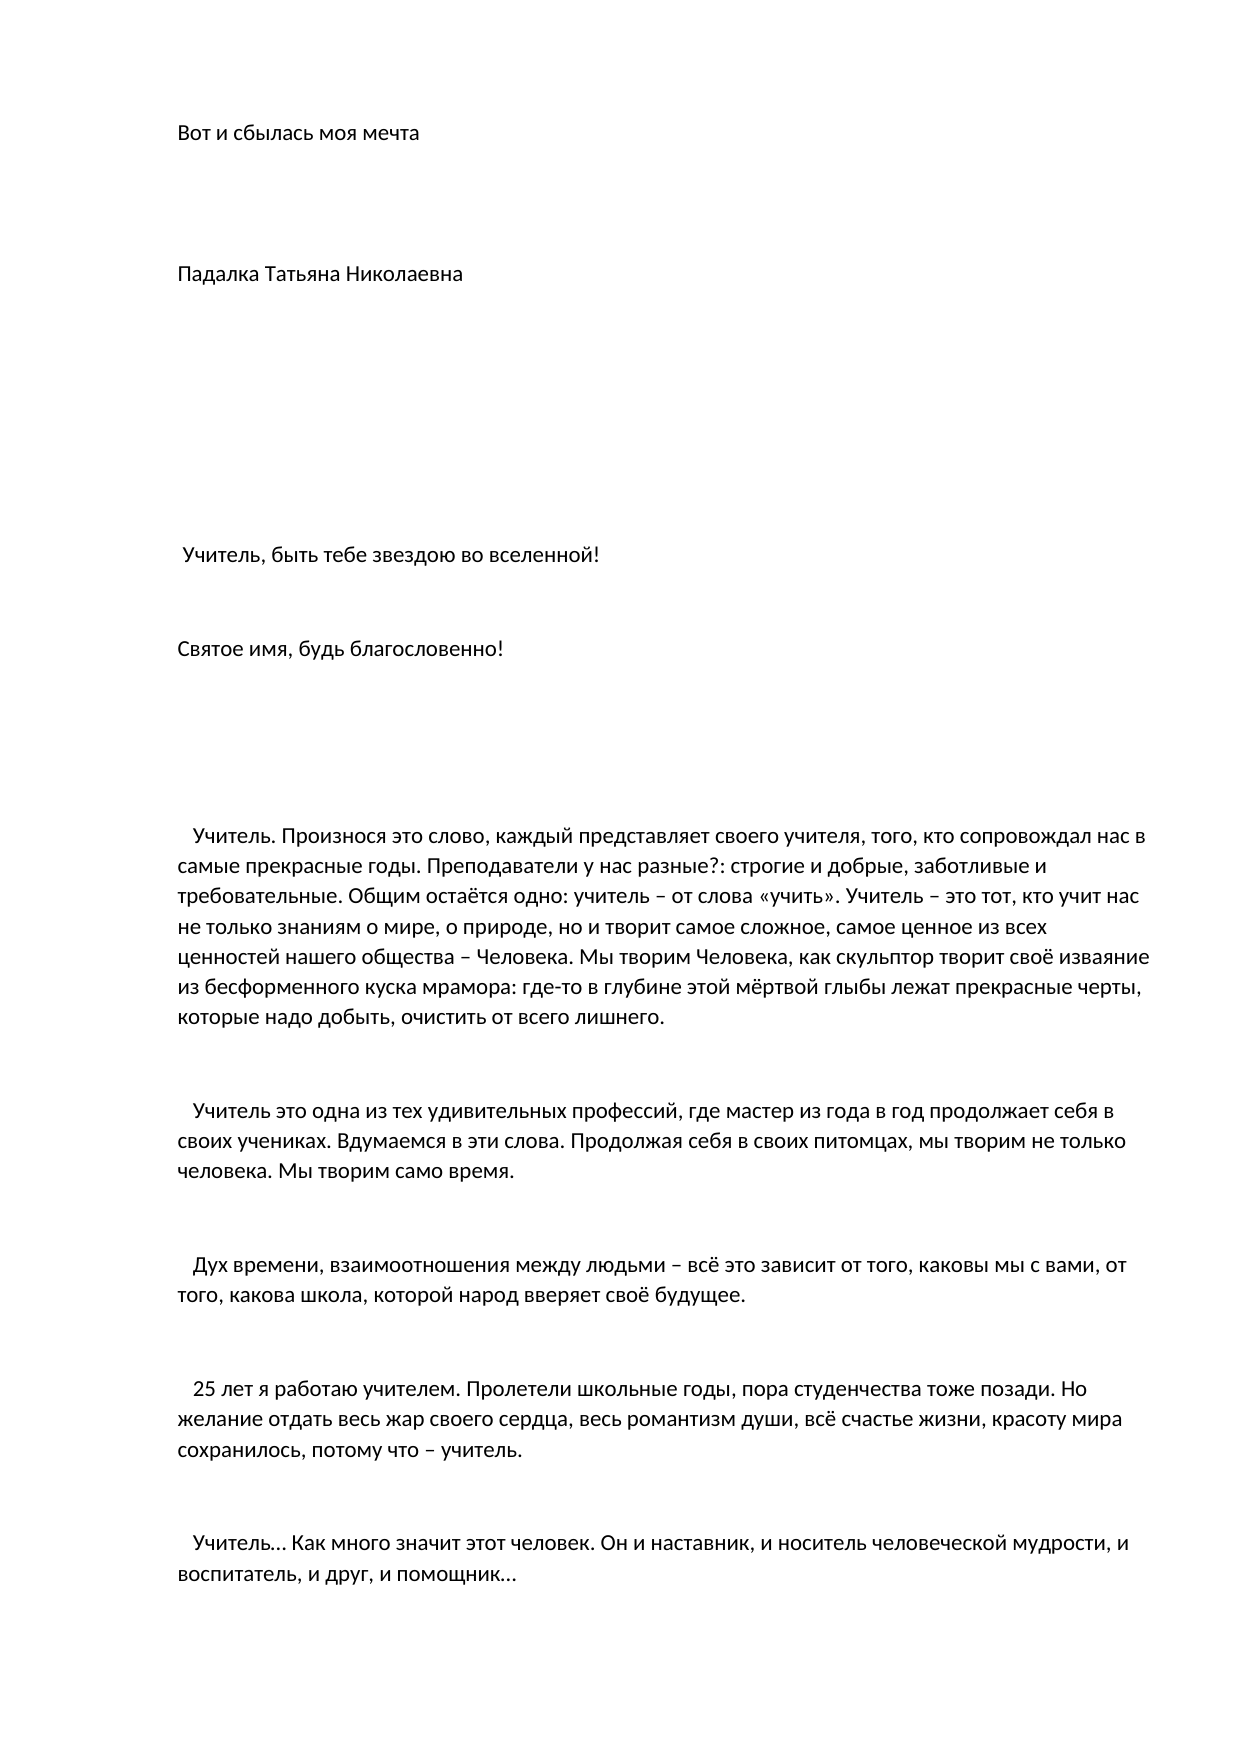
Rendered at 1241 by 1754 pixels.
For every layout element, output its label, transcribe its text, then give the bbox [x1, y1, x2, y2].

text 25 лет я работаю учителем. Пролетели школьные годы, пора студенчества тоже позади. Но желание отдать весь жар своего сердца, весь романтизм души, всё счастье жизни, красоту мира сохранилось, потому что – учитель. [177, 1374, 1152, 1463]
text Учитель… Как много значит этот человек. Он и наставник, и носитель человеческой мудрости, и воспитатель, и друг, и помощник… [177, 1528, 1152, 1587]
text Святое имя, будь благословенно! [177, 634, 1152, 662]
text Учитель это одна из тех удивительных профессий, где мастер из года в год продолжает себя в своих учениках. Вдумаемся в эти слова. Продолжая себя в своих питомцах, мы творим не только человека. Мы творим само время. [177, 1096, 1152, 1185]
text Учитель, быть тебе звездою во вселенной! [177, 540, 1152, 568]
text Вот и сбылась моя мечта [177, 118, 1152, 146]
text Учитель. Произнося это слово, каждый представляет своего учителя, того, кто сопровождал нас в самые прекрасные годы. Преподаватели у нас разные?: строгие и добрые, заботливые и требовательные. Общим остаётся одно: учитель – от слова «учить». Учитель – это тот, кто учит нас не только знаниям о мире, о природе, но и творит самое сложное, самое ценное из всех ценностей нашего общества – Человека. Мы творим Человека, как скульптор творит своё изваяние из бесформенного куска мрамора: где-то в глубине этой мёртвой глыбы лежат прекрасные черты, которые надо добыть, очистить от всего лишнего. [177, 821, 1152, 1031]
text Падалка Татьяна Николаевна [177, 259, 1152, 287]
text Дух времени, взаимоотношения между людьми – всё это зависит от того, каковы мы с вами, от того, какова школа, которой народ вверяет своё будущее. [177, 1250, 1152, 1309]
